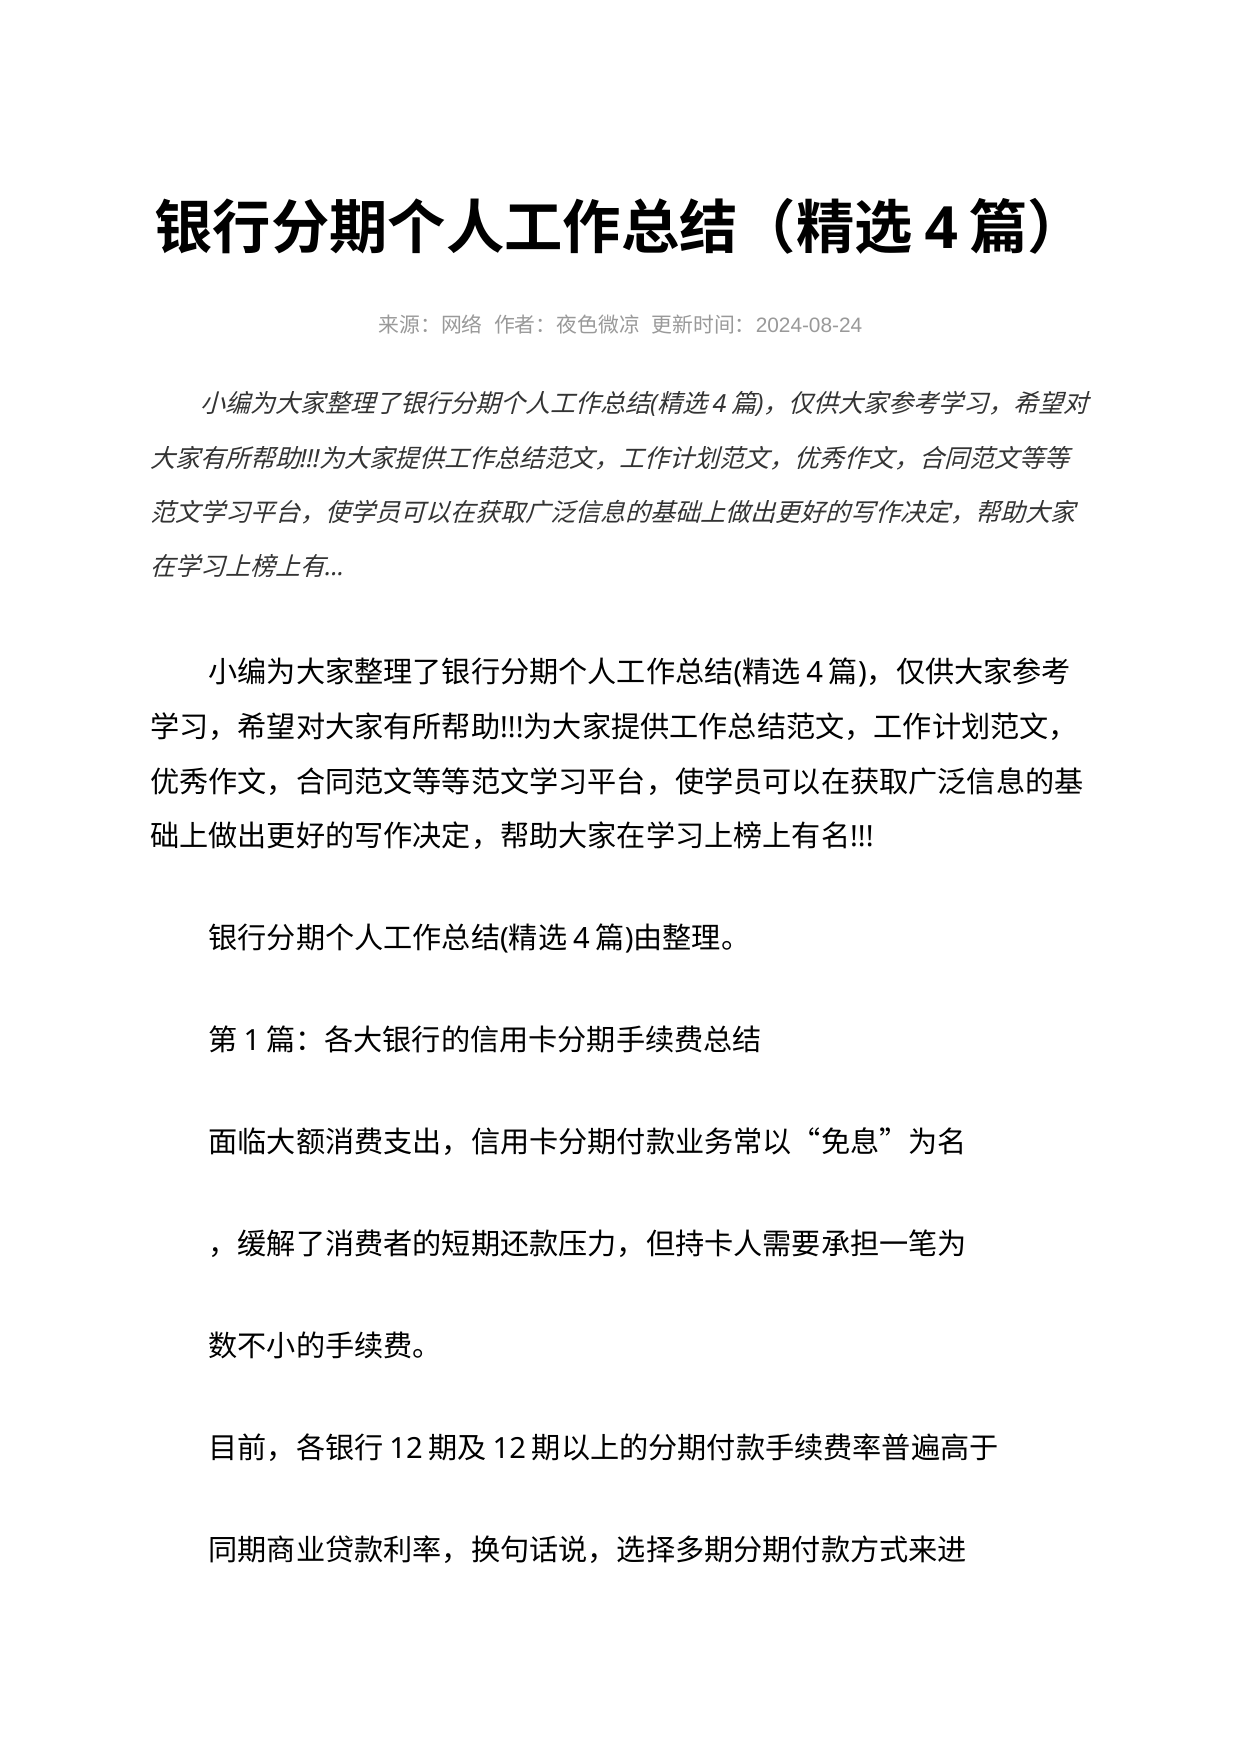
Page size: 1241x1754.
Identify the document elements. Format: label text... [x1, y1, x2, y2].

subtitle 银行分期个人工作总结（精选4篇） [150, 181, 1090, 266]
text 小编为大家整理了银行分期个人工作总结(精选4篇)，仅供大家参考学习，希望对大家有所帮助!!!为大家提供工作总结范文，工作计划范文，优秀作文，合同范文等等范文学习平台，使学员可以在获取广泛信息的基础上做出更好的写作决定，帮助大家在学习上榜上有... [150, 384, 1090, 583]
text 数不小的手续费。 [150, 1322, 1090, 1365]
text 第1篇：各大银行的信用卡分期手续费总结 [150, 1017, 1090, 1059]
text 银行分期个人工作总结(精选4篇)由整理。 [150, 915, 1090, 957]
text 小编为大家整理了银行分期个人工作总结(精选4篇)，仅供大家参考学习，希望对大家有所帮助!!!为大家提供工作总结范文，工作计划范文，优秀作文，合同范文等等范文学习平台，使学员可以在获取广泛信息的基础上做出更好的写作决定，帮助大家在学习上榜上有名!!! [150, 648, 1090, 855]
text 同期商业贷款利率，换句话说，选择多期分期付款方式来进 [150, 1526, 1090, 1568]
text ，缓解了消费者的短期还款压力，但持卡人需要承担一笔为 [150, 1221, 1090, 1263]
text 面临大额消费支出，信用卡分期付款业务常以“免息”为名 [150, 1119, 1090, 1161]
text 来源：网络 作者：夜色微凉 更新时间：2024-08-24 [150, 313, 1090, 337]
text 目前，各银行12期及12期以上的分期付款手续费率普遍高于 [150, 1424, 1090, 1467]
